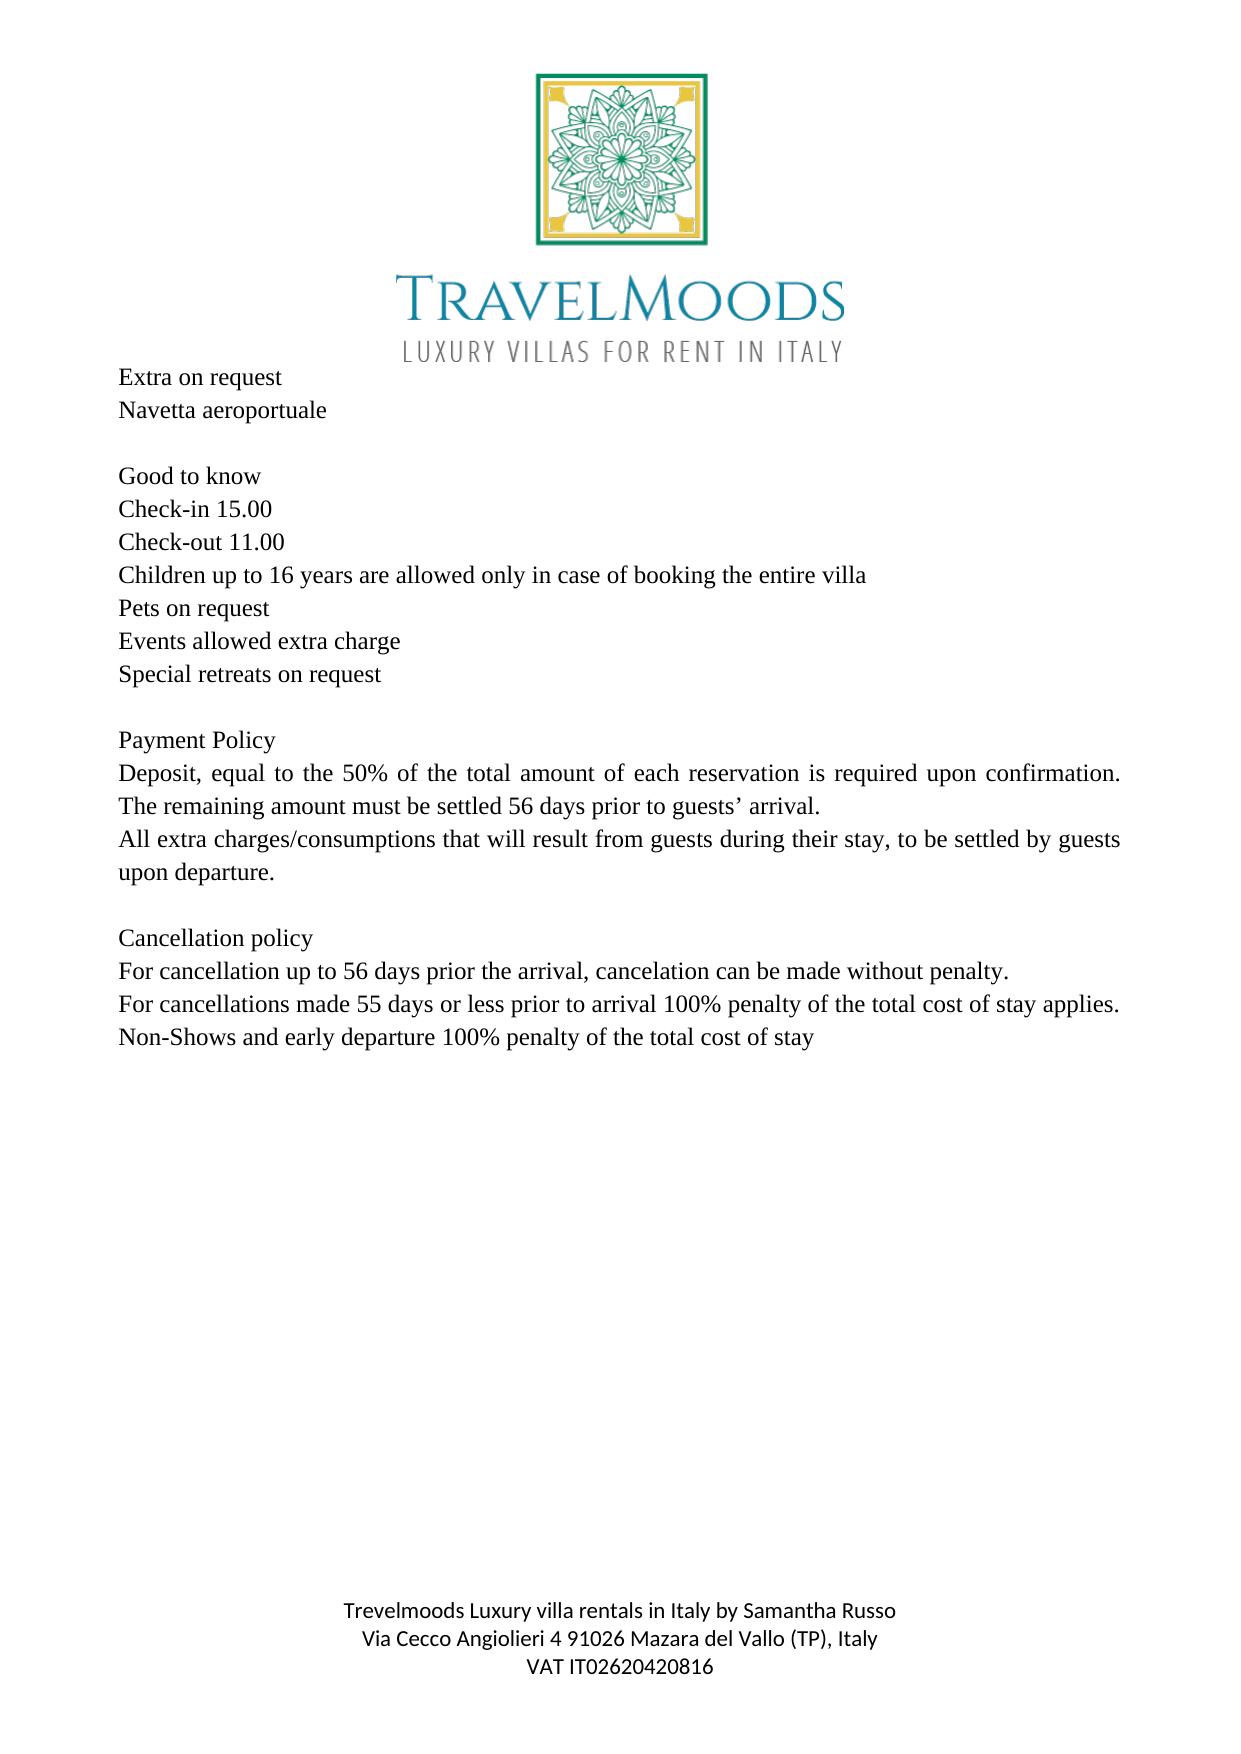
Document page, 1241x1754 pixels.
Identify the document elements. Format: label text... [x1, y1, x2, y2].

text Children up to 16 years are allowed only in case of booking the entire villa [118, 560, 1122, 589]
text Extra on request [118, 362, 1122, 391]
text All extra charges/consumptions that will result from guests during their stay, to be settled by guests upon departure. [118, 824, 1122, 886]
text Pets on request [118, 593, 1122, 622]
text Deposit, equal to the 50% of the total amount of each reservation is required upon confirmation. The remaining amount must be settled 56 days prior to guests’ arrival. [118, 758, 1122, 820]
picture [396, 73, 845, 362]
text For cancellations made 55 days or less prior to arrival 100% penalty of the total cost of stay applies. Non-Shows and early departure 100% penalty of the total cost of stay [118, 989, 1122, 1051]
text Special retreats on request [118, 659, 1122, 688]
text Events allowed extra charge [118, 626, 1122, 655]
text Good to know [118, 461, 1122, 489]
text Cancellation policy [118, 923, 1122, 952]
text Check-out 11.00 [118, 527, 1122, 556]
text For cancellation up to 56 days prior the arrival, cancelation can be made without penalty. [118, 956, 1122, 985]
text Check-in 15.00 [118, 494, 1122, 523]
text Payment Policy [118, 725, 1122, 754]
text Navetta aeroportuale [118, 395, 1122, 423]
